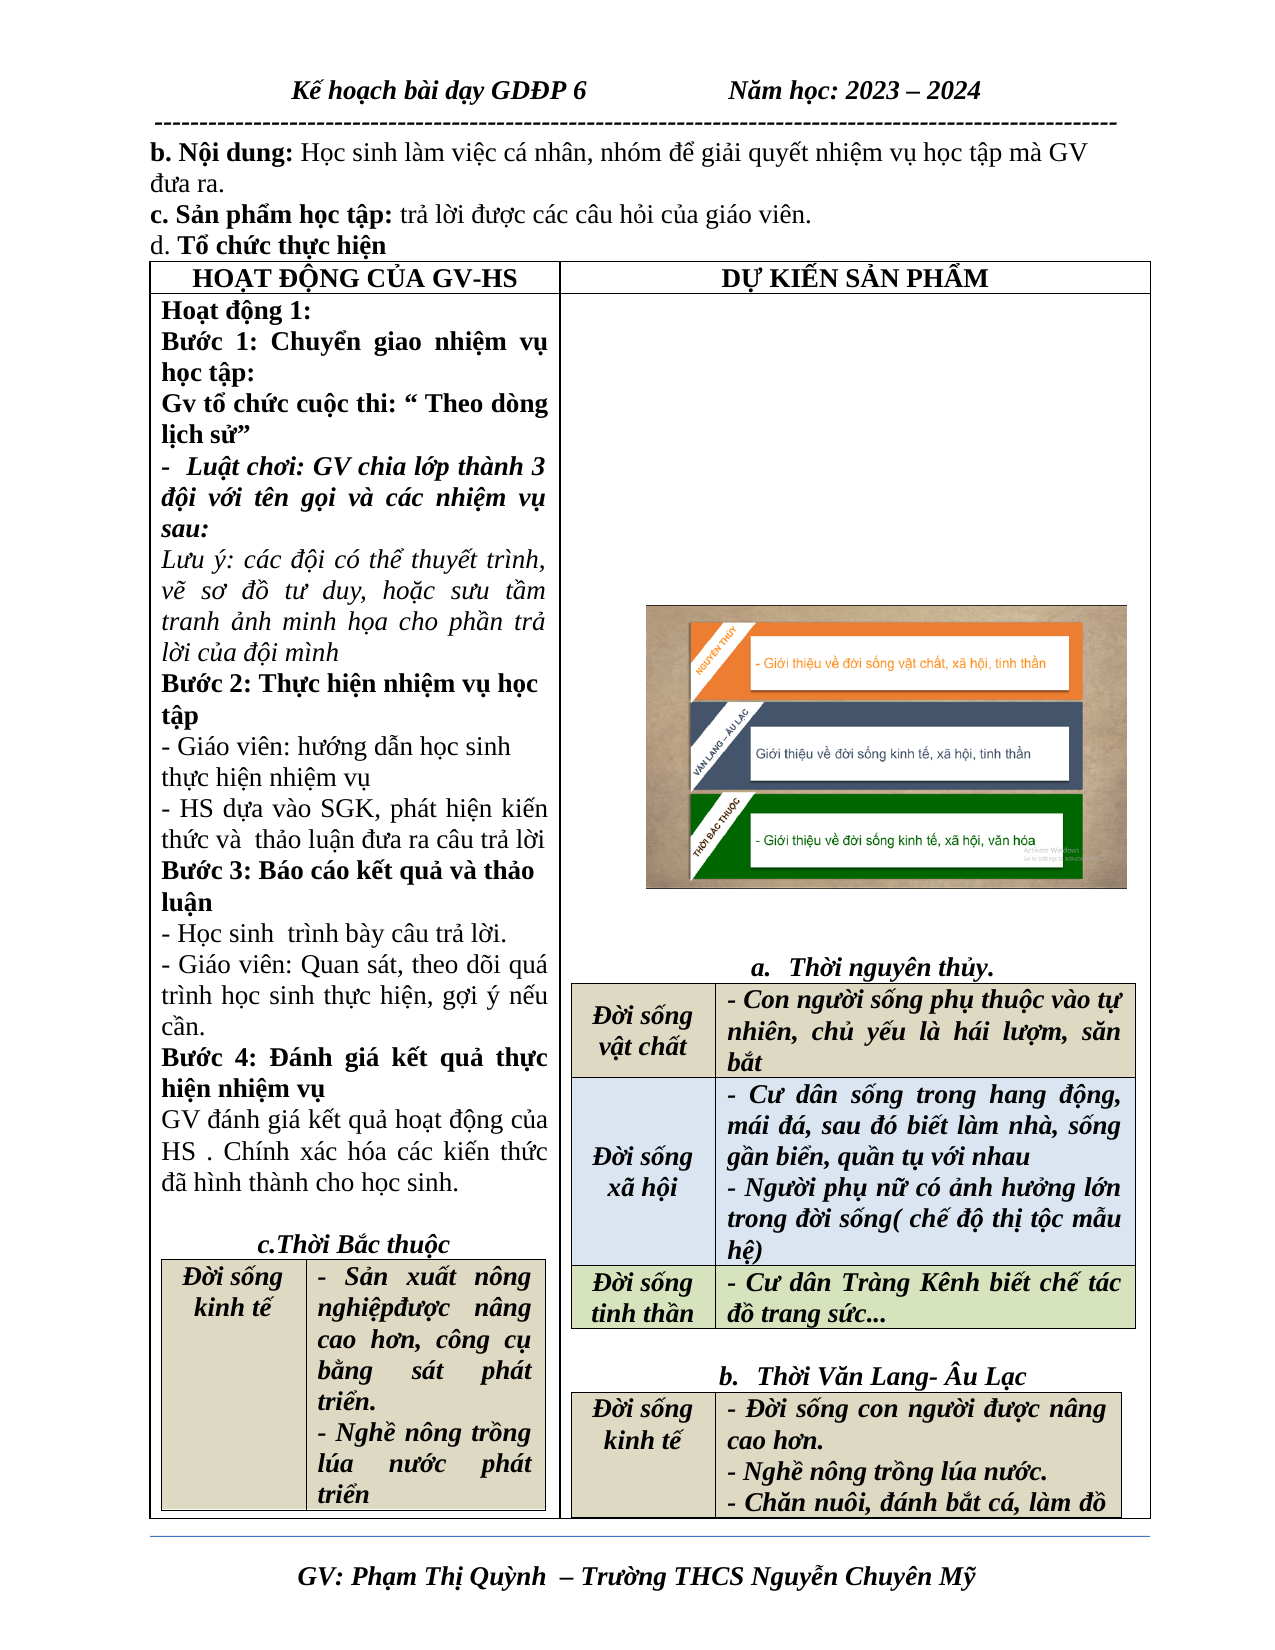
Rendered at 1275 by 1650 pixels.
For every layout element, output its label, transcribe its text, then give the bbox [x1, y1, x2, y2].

text d. Tổ chức thực hiện [150, 229, 1125, 261]
picture [646, 605, 1127, 889]
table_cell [561, 294, 1150, 1518]
table_header DỰ KIẾN SẢN PHẨM [561, 262, 1150, 293]
table_header HOẠT ĐỘNG CỦA GV-HS [151, 262, 559, 293]
text b. Nội dung: Học sinh làm việc cá nhân, nhóm để giải quyết nhiệm vụ học tập mà GV đưa ra. [150, 136, 1125, 198]
text c. Sản phẩm học tập: trả lời được các câu hỏi của giáo viên. [150, 198, 1125, 229]
